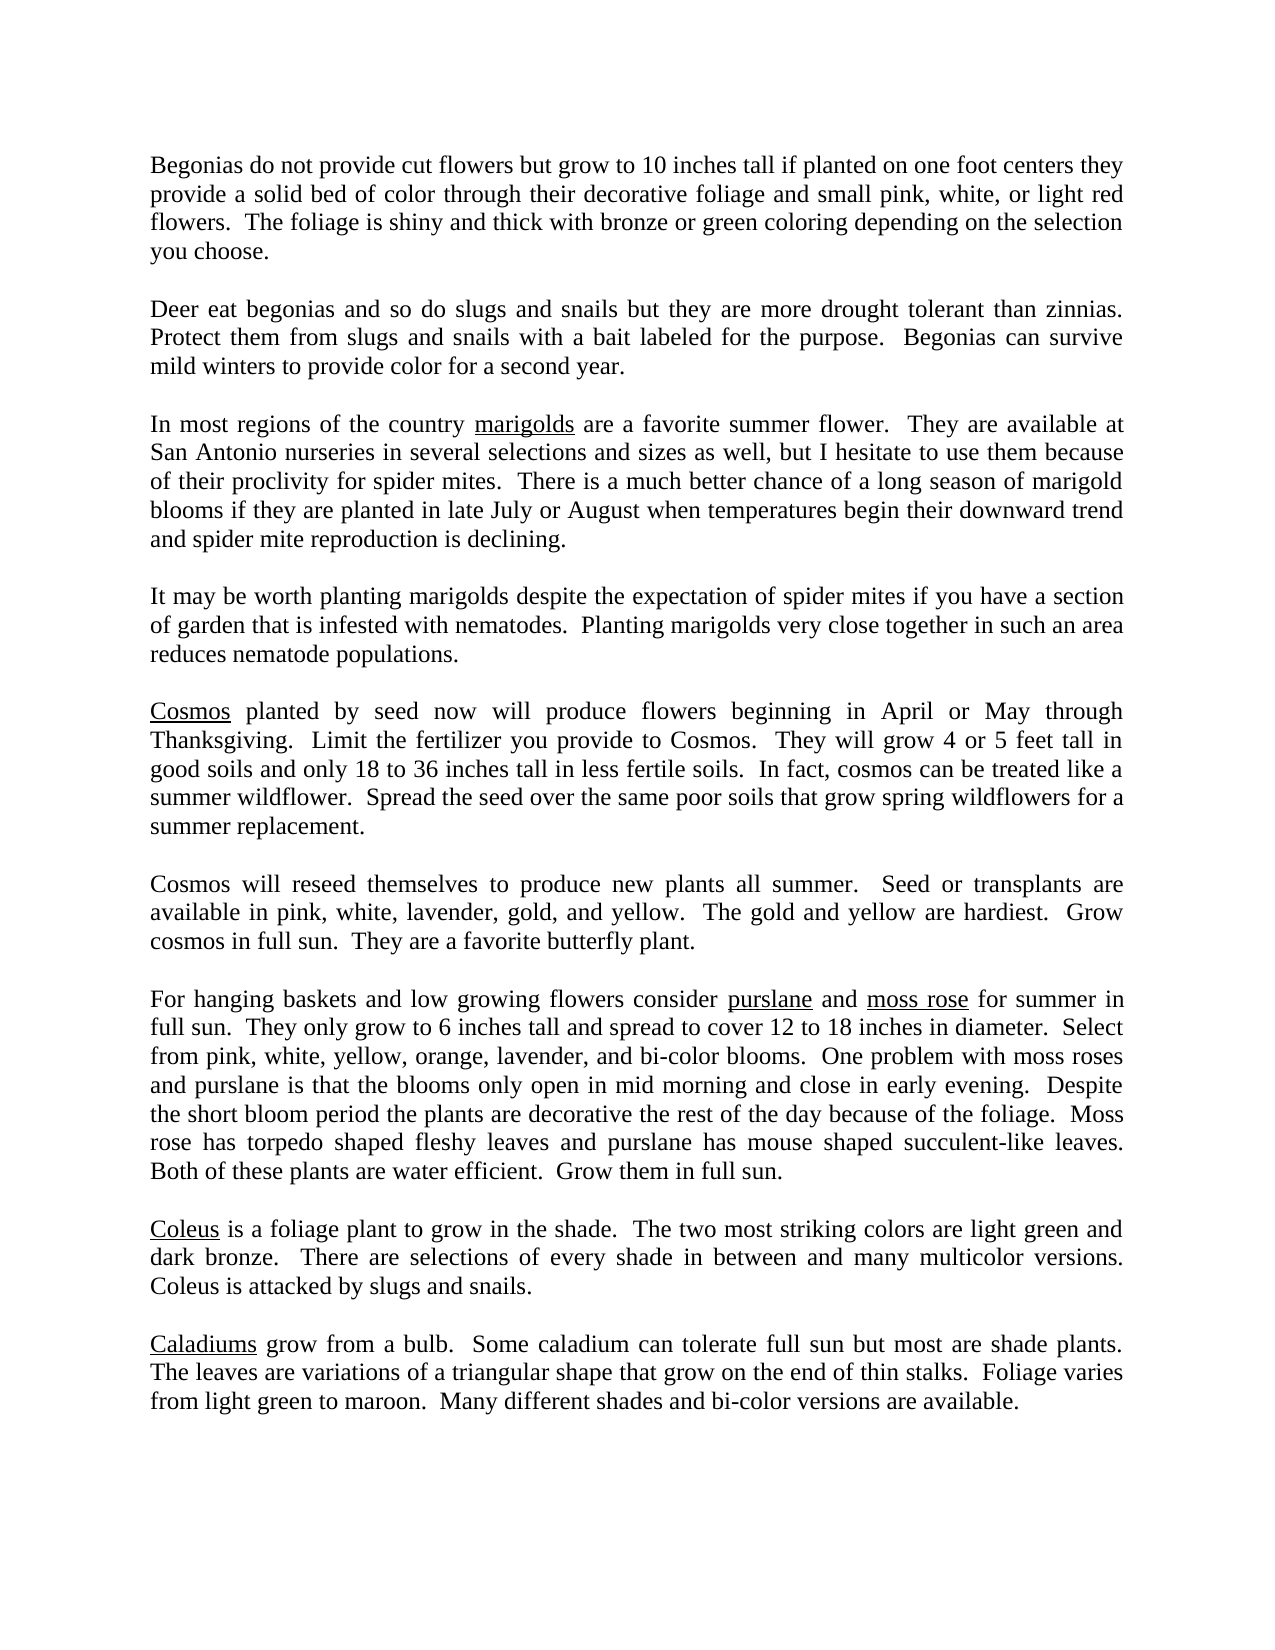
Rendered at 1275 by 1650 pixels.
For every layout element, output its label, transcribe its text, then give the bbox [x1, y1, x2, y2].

text Coleus is a foliage plant to grow in the shade. The two most striking colors are light green and dark bronze. There are selections of every shade in between and many multicolor versions. Coleus is attacked by slugs and snails. [150, 1214, 1125, 1300]
text Caladiums grow from a bulb. Some caladium can tolerate full sun but most are shade plants. The leaves are variations of a triangular shape that grow on the end of thin stalks. Foliage varies from light green to maroon. Many different shades and bi-color versions are available. [150, 1329, 1125, 1415]
text Deer eat begonias and so do slugs and snails but they are more drought tolerant than zinnias. Protect them from slugs and snails with a bait labeled for the purpose. Begonias can survive mild winters to provide color for a second year. [150, 294, 1125, 380]
text Begonias do not provide cut flowers but grow to 10 inches tall if planted on one foot centers they provide a solid bed of color through their decorative foliage and small pink, white, or light red flowers. The foliage is shiny and thick with bronze or green coloring depending on the selection you choose. [150, 150, 1125, 265]
text In most regions of the country marigolds are a favorite summer flower. They are available at San Antonio nurseries in several selections and sizes as well, but I hesitate to use them because of their proclivity for spider mites. There is a much better chance of a long season of marigold blooms if they are planted in late July or August when temperatures begin their downward trend and spider mite reproduction is declining. [150, 409, 1125, 552]
text Cosmos will reseed themselves to produce new plants all summer. Seed or transplants are available in pink, white, lavender, gold, and yellow. The gold and yellow are hardiest. Grow cosmos in full sun. They are a favorite butterfly plant. [150, 869, 1125, 955]
text Cosmos planted by seed now will produce flowers beginning in April or May through Thanksgiving. Limit the fertilizer you provide to Cosmos. They will grow 4 or 5 feet tall in good soils and only 18 to 36 inches tall in less fertile soils. In fact, cosmos can be treated like a summer wildflower. Spread the seed over the same poor soils that grow spring wildflowers for a summer replacement. [150, 696, 1125, 840]
text For hanging baskets and low growing flowers consider purslane and moss rose for summer in full sun. They only grow to 6 inches tall and spread to cover 12 to 18 inches in diameter. Select from pink, white, yellow, orange, lavender, and bi-color blooms. One problem with moss roses and purslane is that the blooms only open in mid morning and close in early evening. Despite the short bloom period the plants are decorative the rest of the day because of the foliage. Moss rose has torpedo shaped fleshy leaves and purslane has mouse shaped succulent-like leaves. Both of these plants are water efficient. Grow them in full sun. [150, 984, 1125, 1185]
text It may be worth planting marigolds despite the expectation of spider mites if you have a section of garden that is infested with nematodes. Planting marigolds very close together in such an area reduces nematode populations. [150, 581, 1125, 667]
